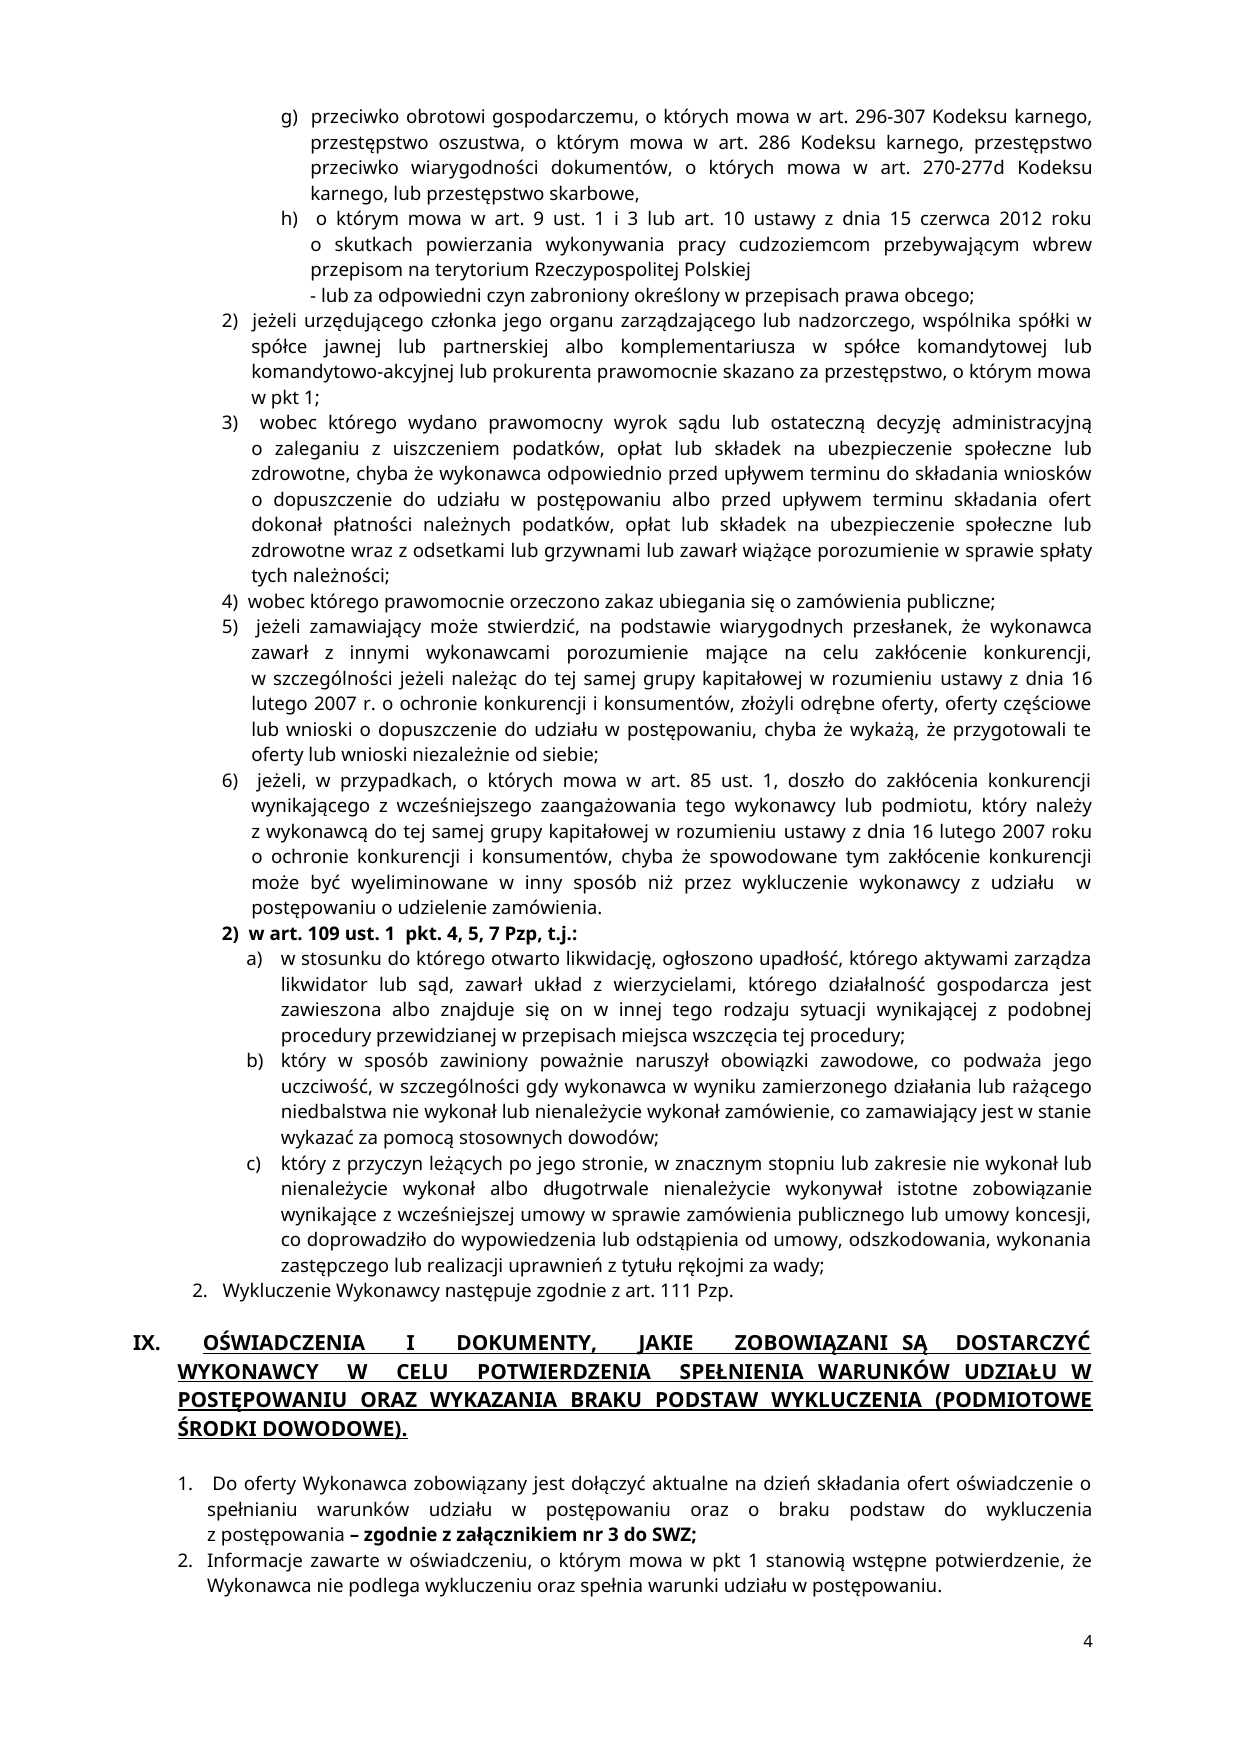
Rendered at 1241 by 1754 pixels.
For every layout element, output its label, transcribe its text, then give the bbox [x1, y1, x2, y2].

text 2. Wykluczenie Wykonawcy następuje zgodnie z art. 111 Pzp. [192, 1277, 1093, 1303]
text 3) wobec którego wydano prawomocny wyrok sądu lub ostateczną decyzję administracyjną o zaleganiu z uiszczeniem podatków, opłat lub składek na ubezpieczenie społeczne lub zdrowotne, chyba że wykonawca odpowiednio przed upływem terminu do składania wniosków o dopuszczenie do udziału w postępowaniu albo przed upływem terminu składania ofert dokonał płatności należnych podatków, opłat lub składek na ubezpieczenie społeczne lub zdrowotne wraz z odsetkami lub grzywnami lub zawarł wiążące porozumienie w sprawie spłaty tych należności; [222, 410, 1093, 588]
text 4) wobec którego prawomocnie orzeczono zakaz ubiegania się o zamówienia publiczne; [222, 588, 1093, 614]
text 2) jeżeli urzędującego członka jego organu zarządzającego lub nadzorczego, wspólnika spółki w spółce jawnej lub partnerskiej albo komplementariusza w spółce komandytowej lub komandytowo-akcyjnej lub prokurenta prawomocnie skazano za przestępstwo, o którym mowa w pkt 1; [222, 308, 1093, 410]
text h) o którym mowa w art. 9 ust. 1 i 3 lub art. 10 ustawy z dnia 15 czerwca 2012 roku o skutkach powierzania wykonywania pracy cudzoziemcom przebywającym wbrew przepisom na terytorium Rzeczypospolitej Polskiej [281, 206, 1093, 282]
text 1. Do oferty Wykonawca zobowiązany jest dołączyć aktualne na dzień składania ofert oświadczenie o spełnianiu warunków udziału w postępowaniu oraz o braku podstaw do wykluczenia z postępowania – zgodnie z załącznikiem nr 3 do SWZ; [177, 1471, 1093, 1547]
text a) w stosunku do którego otwarto likwidację, ogłoszono upadłość, którego aktywami zarządza likwidator lub sąd, zawarł układ z wierzycielami, którego działalność gospodarcza jest zawieszona albo znajduje się on w innej tego rodzaju sytuacji wynikającej z podobnej procedury przewidzianej w przepisach miejsca wszczęcia tej procedury; [236, 946, 1093, 1048]
text c) który z przyczyn leżących po jego stronie, w znacznym stopniu lub zakresie nie wykonał lub nienależycie wykonał albo długotrwale nienależycie wykonywał istotne zobowiązanie wynikające z wcześniejszej umowy w sprawie zamówienia publicznego lub umowy koncesji, co doprowadziło do wypowiedzenia lub odstąpienia od umowy, odszkodowania, wykonania zastępczego lub realizacji uprawnień z tytułu rękojmi za wady; [236, 1150, 1093, 1277]
text g) przeciwko obrotowi gospodarczemu, o których mowa w art. 296-307 Kodeksu karnego, przestępstwo oszustwa, o którym mowa w art. 286 Kodeksu karnego, przestępstwo przeciwko wiarygodności dokumentów, o których mowa w art. 270-277d Kodeksu karnego, lub przestępstwo skarbowe, [281, 103, 1093, 206]
text IX. OŚWIADCZENIA I DOKUMENTY, JAKIE ZOBOWIĄZANI SĄ DOSTARCZYĆ WYKONAWCY W CELU POTWIERDZENIA SPEŁNIENIA WARUNKÓW UDZIAŁU W POSTĘPOWANIU ORAZ WYKAZANIA BRAKU PODSTAW WYKLUCZENIA (PODMIOTOWE ŚRODKI DOWODOWE). [133, 1328, 1093, 1442]
text 5) jeżeli zamawiający może stwierdzić, na podstawie wiarygodnych przesłanek, że wykonawca zawarł z innymi wykonawcami porozumienie mające na celu zakłócenie konkurencji, w szczególności jeżeli należąc do tej samej grupy kapitałowej w rozumieniu ustawy z dnia 16 lutego 2007 r. o ochronie konkurencji i konsumentów, złożyli odrębne oferty, oferty częściowe lub wnioski o dopuszczenie do udziału w postępowaniu, chyba że wykażą, że przygotowali te oferty lub wnioski niezależnie od siebie; [222, 614, 1093, 767]
text 2. Informacje zawarte w oświadczeniu, o którym mowa w pkt 1 stanowią wstępne potwierdzenie, że Wykonawca nie podlega wykluczeniu oraz spełnia warunki udziału w postępowaniu. [177, 1547, 1093, 1598]
text 2) w art. 109 ust. 1 pkt. 4, 5, 7 Pzp, t.j.: [222, 920, 1093, 946]
text - lub za odpowiedni czyn zabroniony określony w przepisach prawa obcego; [281, 282, 1093, 308]
text b) który w sposób zawiniony poważnie naruszył obowiązki zawodowe, co podważa jego uczciwość, w szczególności gdy wykonawca w wyniku zamierzonego działania lub rażącego niedbalstwa nie wykonał lub nienależycie wykonał zamówienie, co zamawiający jest w stanie wykazać za pomocą stosownych dowodów; [236, 1048, 1093, 1150]
text 6) jeżeli, w przypadkach, o których mowa w art. 85 ust. 1, doszło do zakłócenia konkurencji wynikającego z wcześniejszego zaangażowania tego wykonawcy lub podmiotu, który należy z wykonawcą do tej samej grupy kapitałowej w rozumieniu ustawy z dnia 16 lutego 2007 roku o ochronie konkurencji i konsumentów, chyba że spowodowane tym zakłócenie konkurencji może być wyeliminowane w inny sposób niż przez wykluczenie wykonawcy z udziału w postępowaniu o udzielenie zamówienia. [222, 767, 1093, 920]
